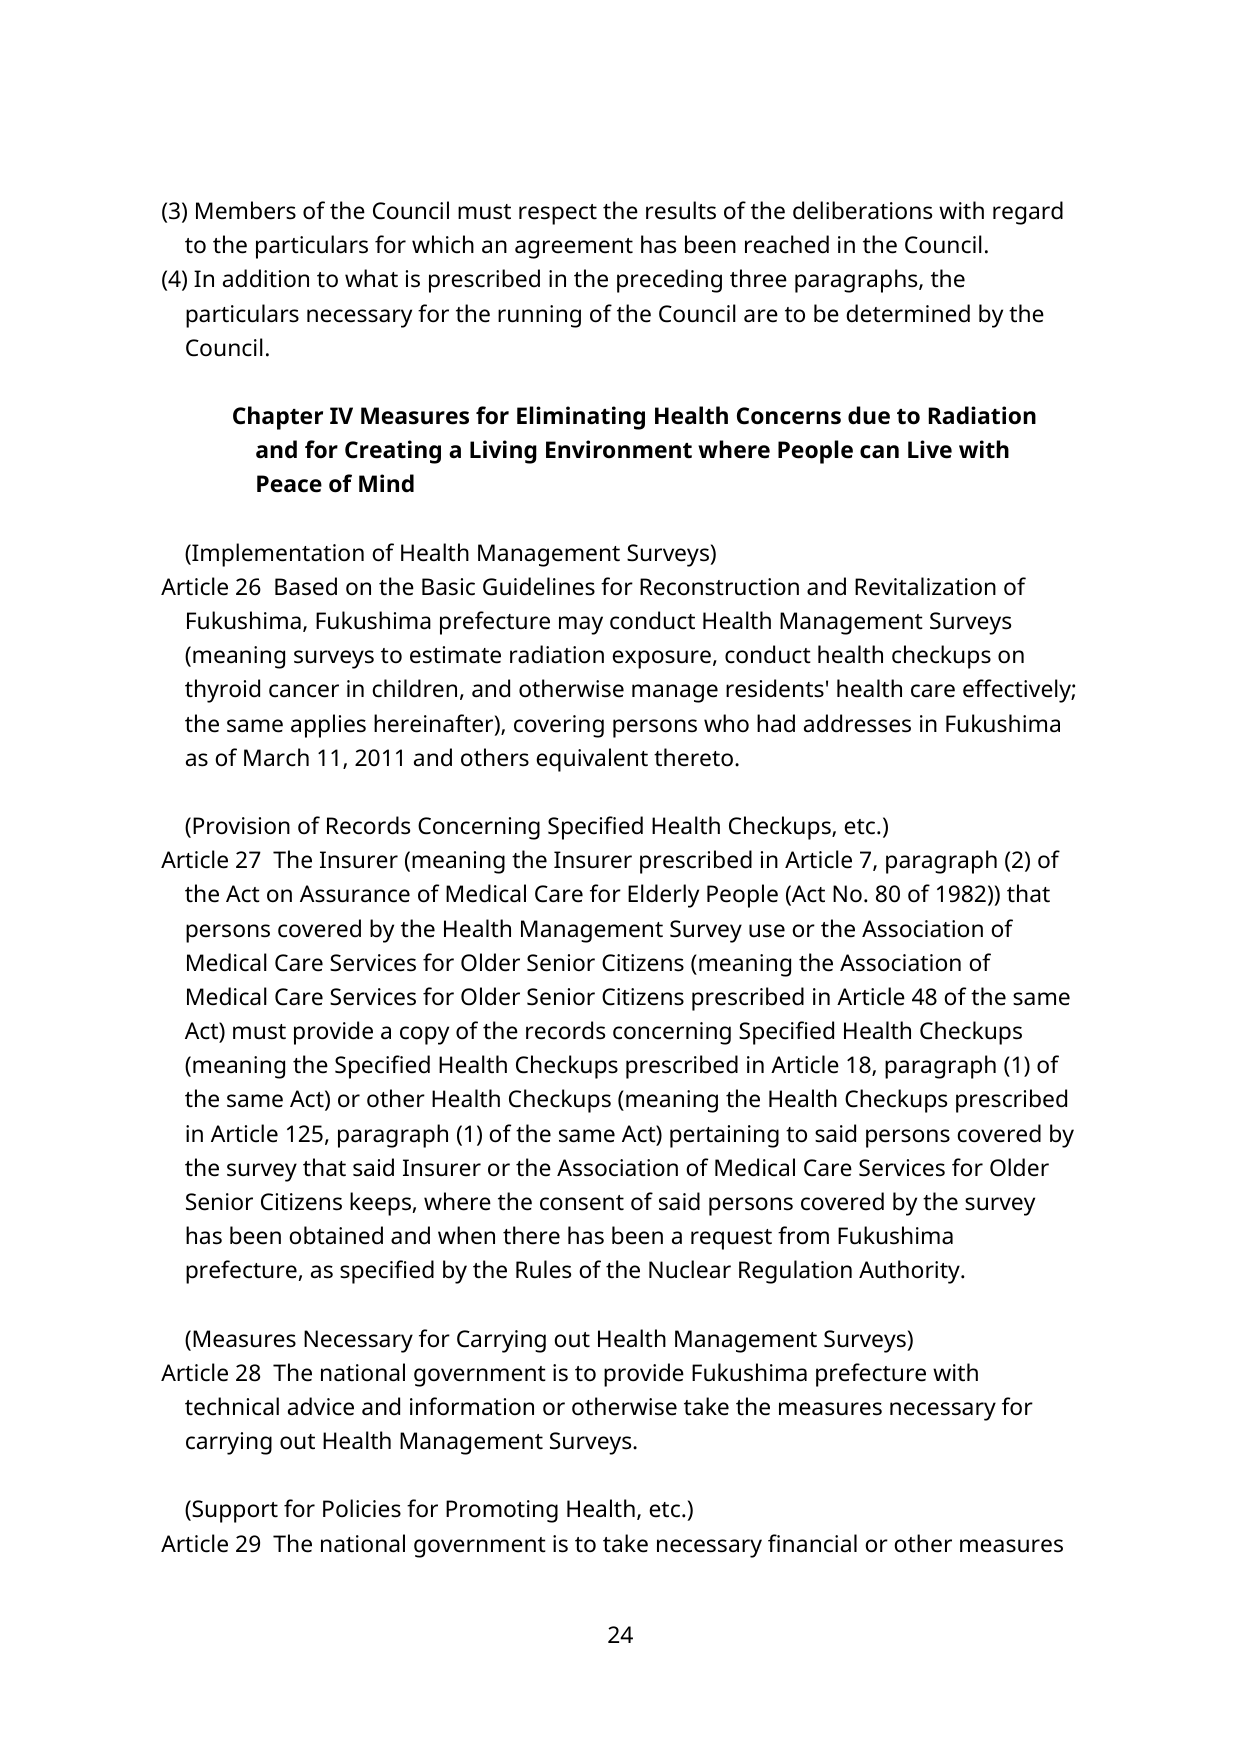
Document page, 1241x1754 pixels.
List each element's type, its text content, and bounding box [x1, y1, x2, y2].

text (Implementation of Health Management Surveys) [184, 535, 1079, 569]
text Chapter IV Measures for Eliminating Health Concerns due to Radiation and for Creating a Living Environment where People can Live with Peace of Mind [230, 399, 1079, 501]
text (4) In addition to what is prescribed in the preceding three paragraphs, the particulars necessary for the running of the Council are to be determined by the Council. [161, 262, 1079, 364]
text Article 27 The Insurer (meaning the Insurer prescribed in Article 7, paragraph (2) of the Act on Assurance of Medical Care for Elderly People (Act No. 80 of 1982)) that persons covered by the Health Management Survey use or the Association of Medical Care Services for Older Senior Citizens (meaning the Association of Medical Care Services for Older Senior Citizens prescribed in Article 48 of the same Act) must provide a copy of the records concerning Specified Health Checkups (meaning the Specified Health Checkups prescribed in Article 18, paragraph (1) of the same Act) or other Health Checkups (meaning the Health Checkups prescribed in Article 125, paragraph (1) of the same Act) pertaining to said persons covered by the survey that said Insurer or the Association of Medical Care Services for Older Senior Citizens keeps, where the consent of said persons covered by the survey has been obtained and when there has been a request from Fukushima prefecture, as specified by the Rules of the Nuclear Regulation Authority. [161, 843, 1079, 1287]
text Article 28 The national government is to provide Fukushima prefecture with technical advice and information or otherwise take the measures necessary for carrying out Health Management Surveys. [161, 1355, 1079, 1458]
text Article 26 Based on the Basic Guidelines for Reconstruction and Revitalization of Fukushima, Fukushima prefecture may conduct Health Management Surveys (meaning surveys to estimate radiation exposure, conduct health checkups on thyroid cancer in children, and otherwise manage residents' health care effectively; the same applies hereinafter), covering persons who had addresses in Fukushima as of March 11, 2011 and others equivalent thereto. [161, 569, 1079, 774]
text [161, 1526, 1079, 1560]
text (Measures Necessary for Carrying out Health Management Surveys) [184, 1321, 1079, 1355]
text (3) Members of the Council must respect the results of the deliberations with regard to the particulars for which an agreement has been reached in the Council. [161, 194, 1079, 262]
text (Support for Policies for Promoting Health, etc.) [184, 1492, 1079, 1526]
text (Provision of Records Concerning Specified Health Checkups, etc.) [184, 809, 1079, 843]
